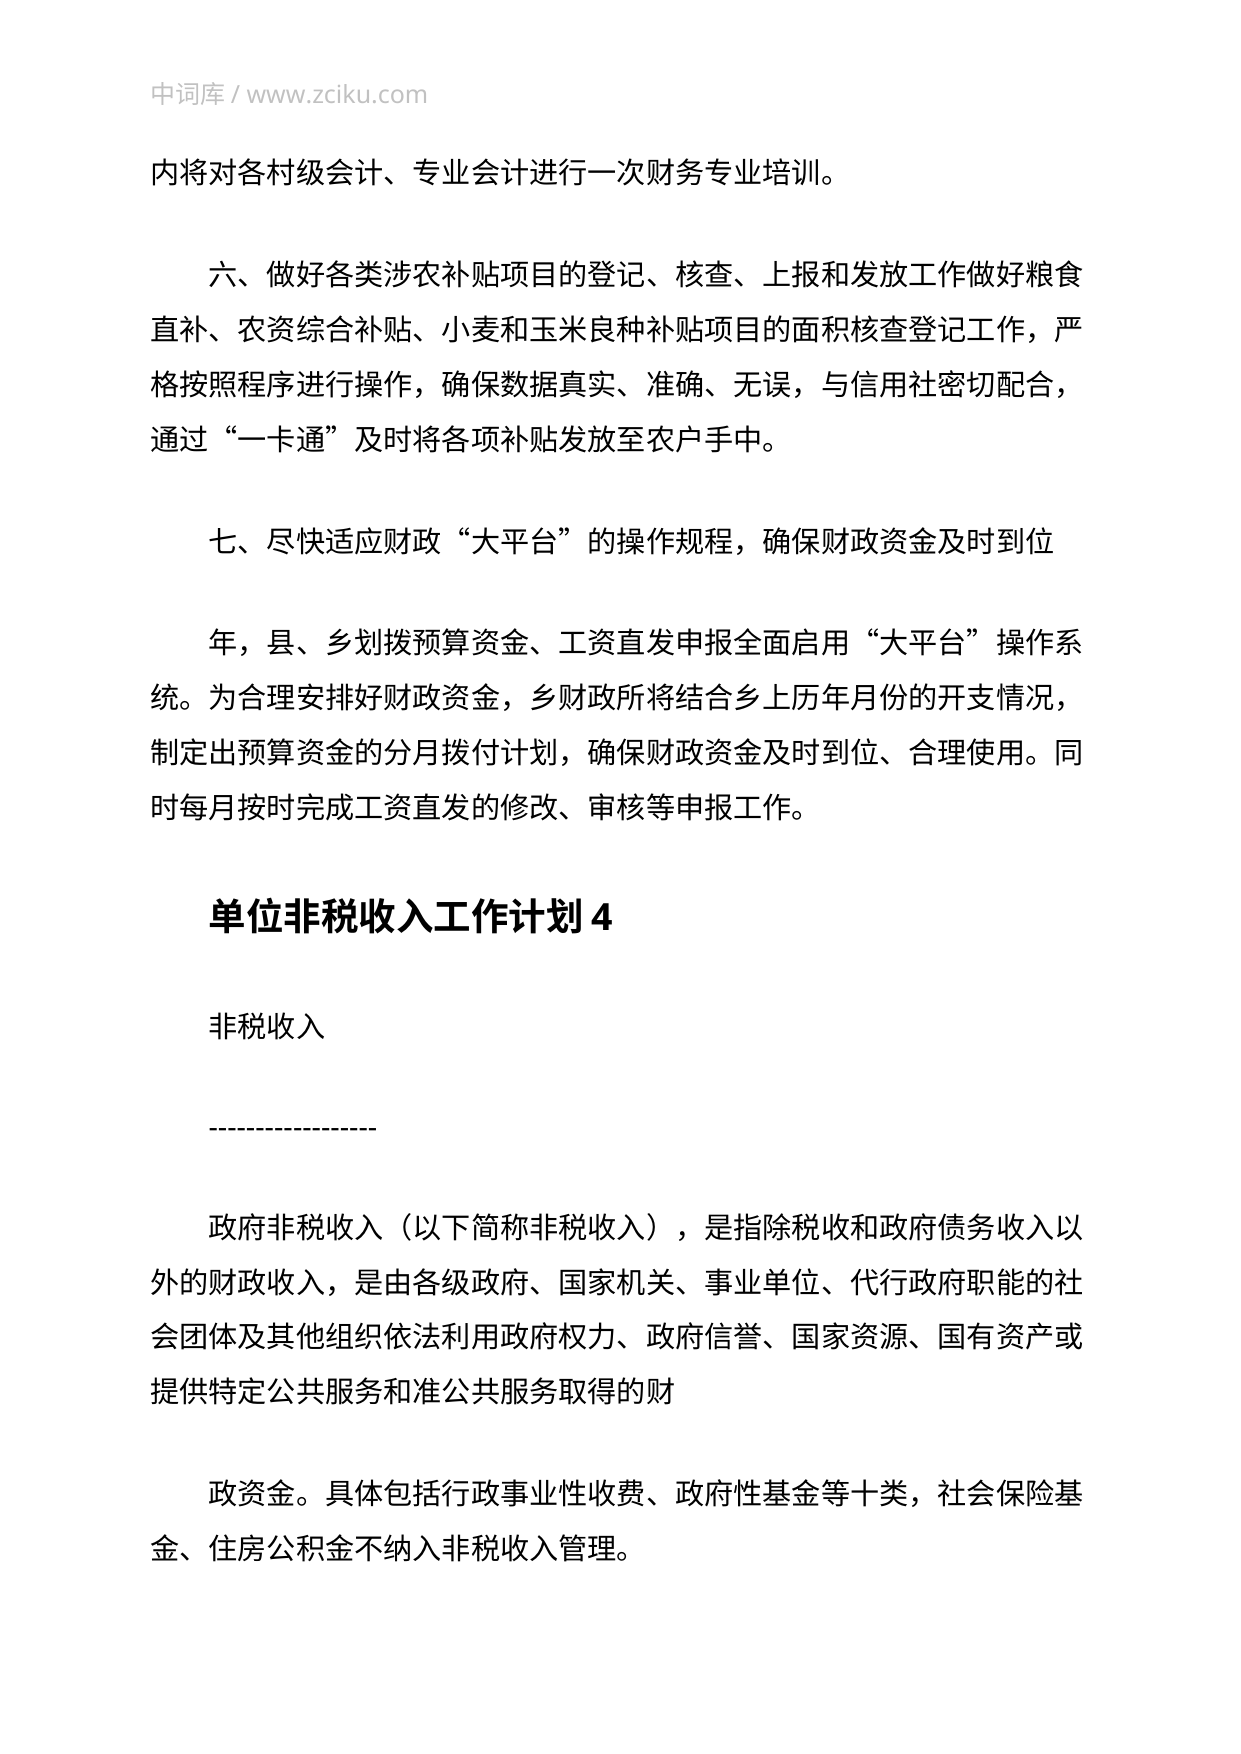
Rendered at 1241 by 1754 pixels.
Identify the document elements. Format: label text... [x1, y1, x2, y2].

text 年，县、乡划拨预算资金、工资直发申报全面启用“大平台”操作系统。为合理安排好财政资金，乡财政所将结合乡上历年月份的开支情况，制定出预算资金的分月拨付计划，确保财政资金及时到位、合理使用。同时每月按时完成工资直发的修改、审核等申报工作。 [150, 620, 1090, 827]
text 六、做好各类涉农补贴项目的登记、核查、上报和发放工作做好粮食直补、农资综合补贴、小麦和玉米良种补贴项目的面积核查登记工作，严格按照程序进行操作，确保数据真实、准确、无误，与信用社密切配合，通过“一卡通”及时将各项补贴发放至农户手中。 [150, 252, 1090, 459]
text 政资金。具体包括行政事业性收费、政府性基金等十类，社会保险基金、住房公积金不纳入非税收入管理。 [150, 1471, 1090, 1568]
text 非税收入 [150, 1004, 1090, 1046]
text 政府非税收入（以下简称非税收入），是指除税收和政府债务收入以外的财政收入，是由各级政府、国家机关、事业单位、代行政府职能的社会团体及其他组织依法利用政府权力、政府信誉、国家资源、国有资产或提供特定公共服务和准公共服务取得的财 [150, 1204, 1090, 1411]
text ------------------ [150, 1106, 1090, 1146]
text 单位非税收入工作计划4 [150, 886, 1090, 941]
text 七、尽快适应财政“大平台”的操作规程，确保财政资金及时到位 [150, 518, 1090, 561]
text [150, 150, 1090, 192]
